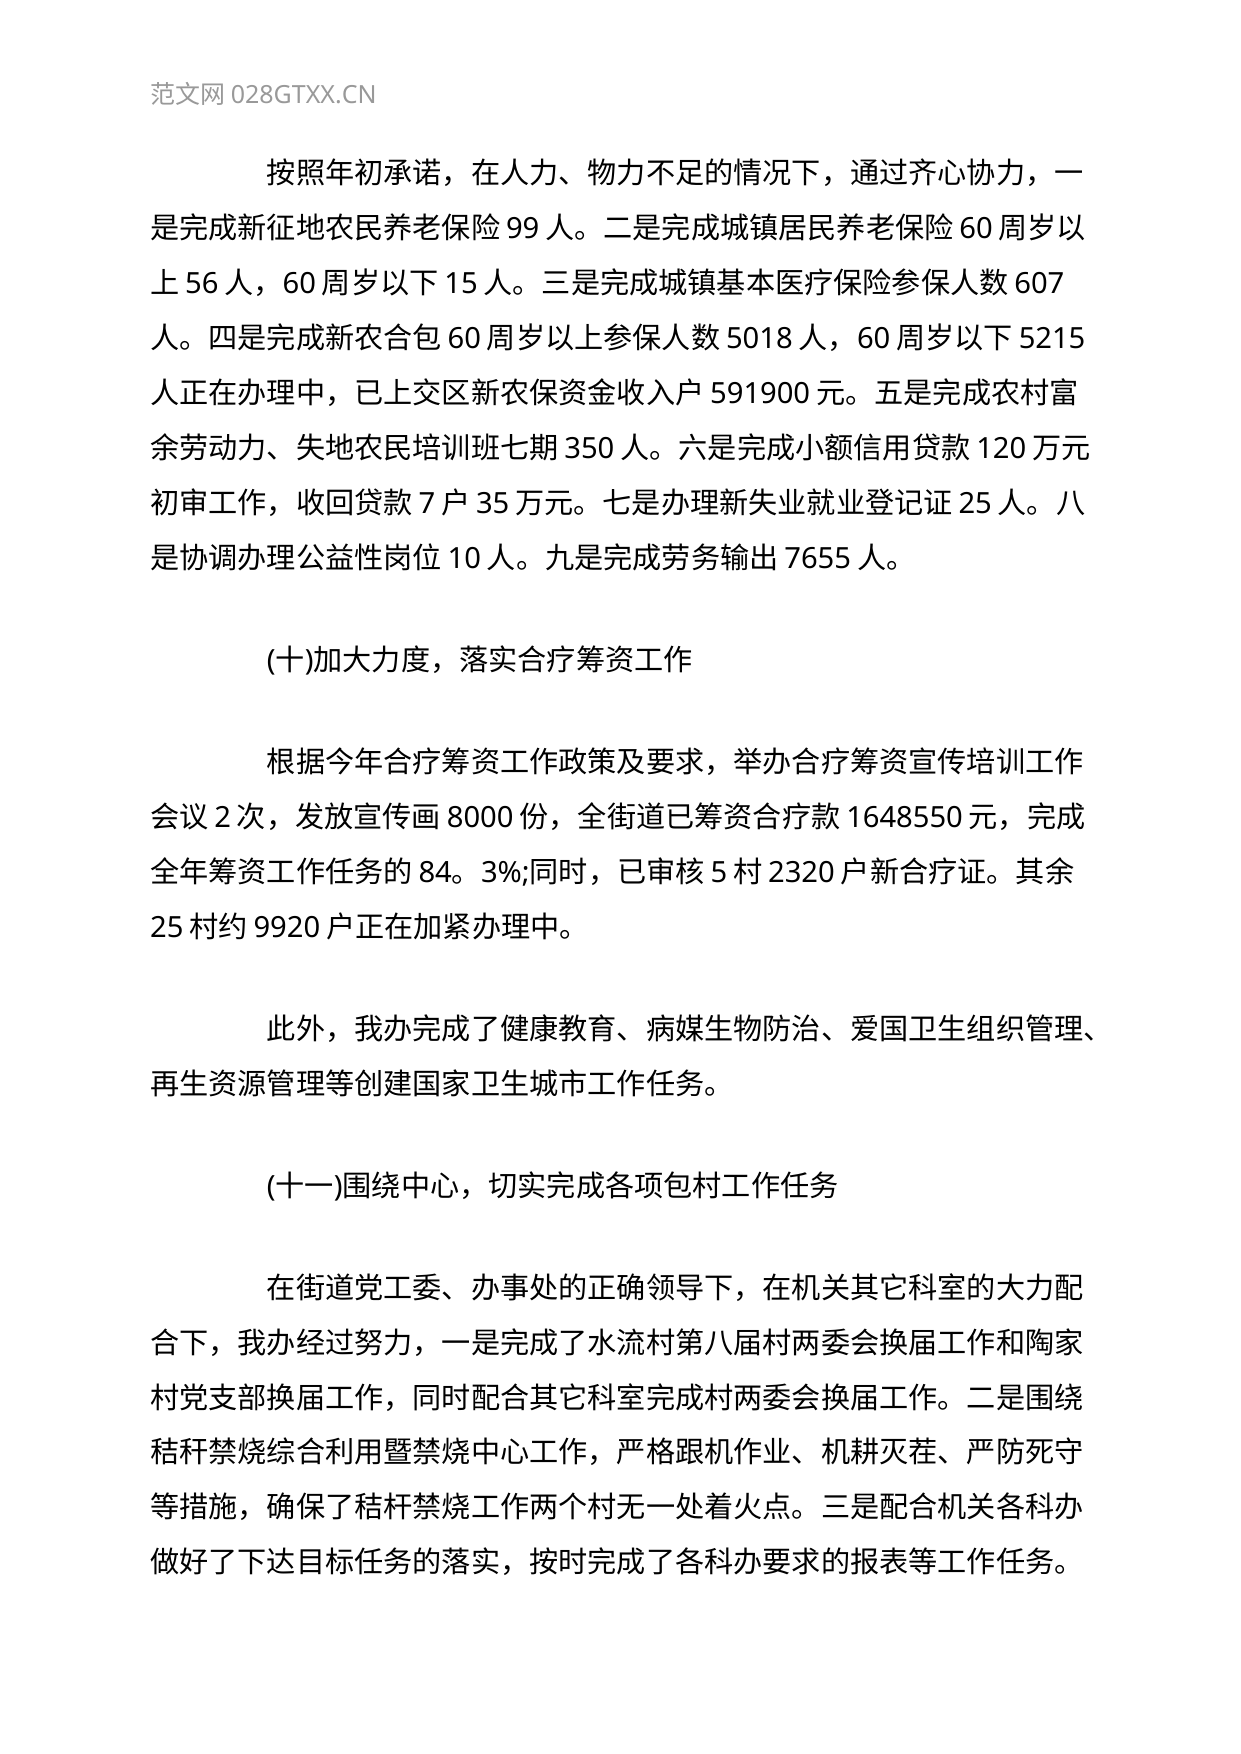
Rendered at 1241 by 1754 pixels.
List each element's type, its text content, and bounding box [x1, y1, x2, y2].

text (十)加大力度，落实合疗筹资工作 [150, 637, 1090, 679]
text 此外，我办完成了健康教育、病媒生物防治、爱国卫生组织管理、再生资源管理等创建国家卫生城市工作任务。 [150, 1006, 1090, 1103]
text 按照年初承诺，在人力、物力不足的情况下，通过齐心协力，一是完成新征地农民养老保险99人。二是完成城镇居民养老保险60周岁以上56人，60周岁以下15人。三是完成城镇基本医疗保险参保人数607人。四是完成新农合包60周岁以上参保人数5018人，60周岁以下5215人正在办理中，已上交区新农保资金收入户591900元。五是完成农村富余劳动力、失地农民培训班七期350人。六是完成小额信用贷款120万元初审工作，收回贷款7户35万元。七是办理新失业就业登记证25人。八是协调办理公益性岗位10人。九是完成劳务输出7655人。 [150, 150, 1090, 577]
text 根据今年合疗筹资工作政策及要求，举办合疗筹资宣传培训工作会议2次，发放宣传画8000份，全街道已筹资合疗款1648550元，完成全年筹资工作任务的84。3%;同时，已审核5村2320户新合疗证。其余25村约9920户正在加紧办理中。 [150, 739, 1090, 946]
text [150, 1264, 1090, 1581]
text (十一)围绕中心，切实完成各项包村工作任务 [150, 1162, 1090, 1205]
